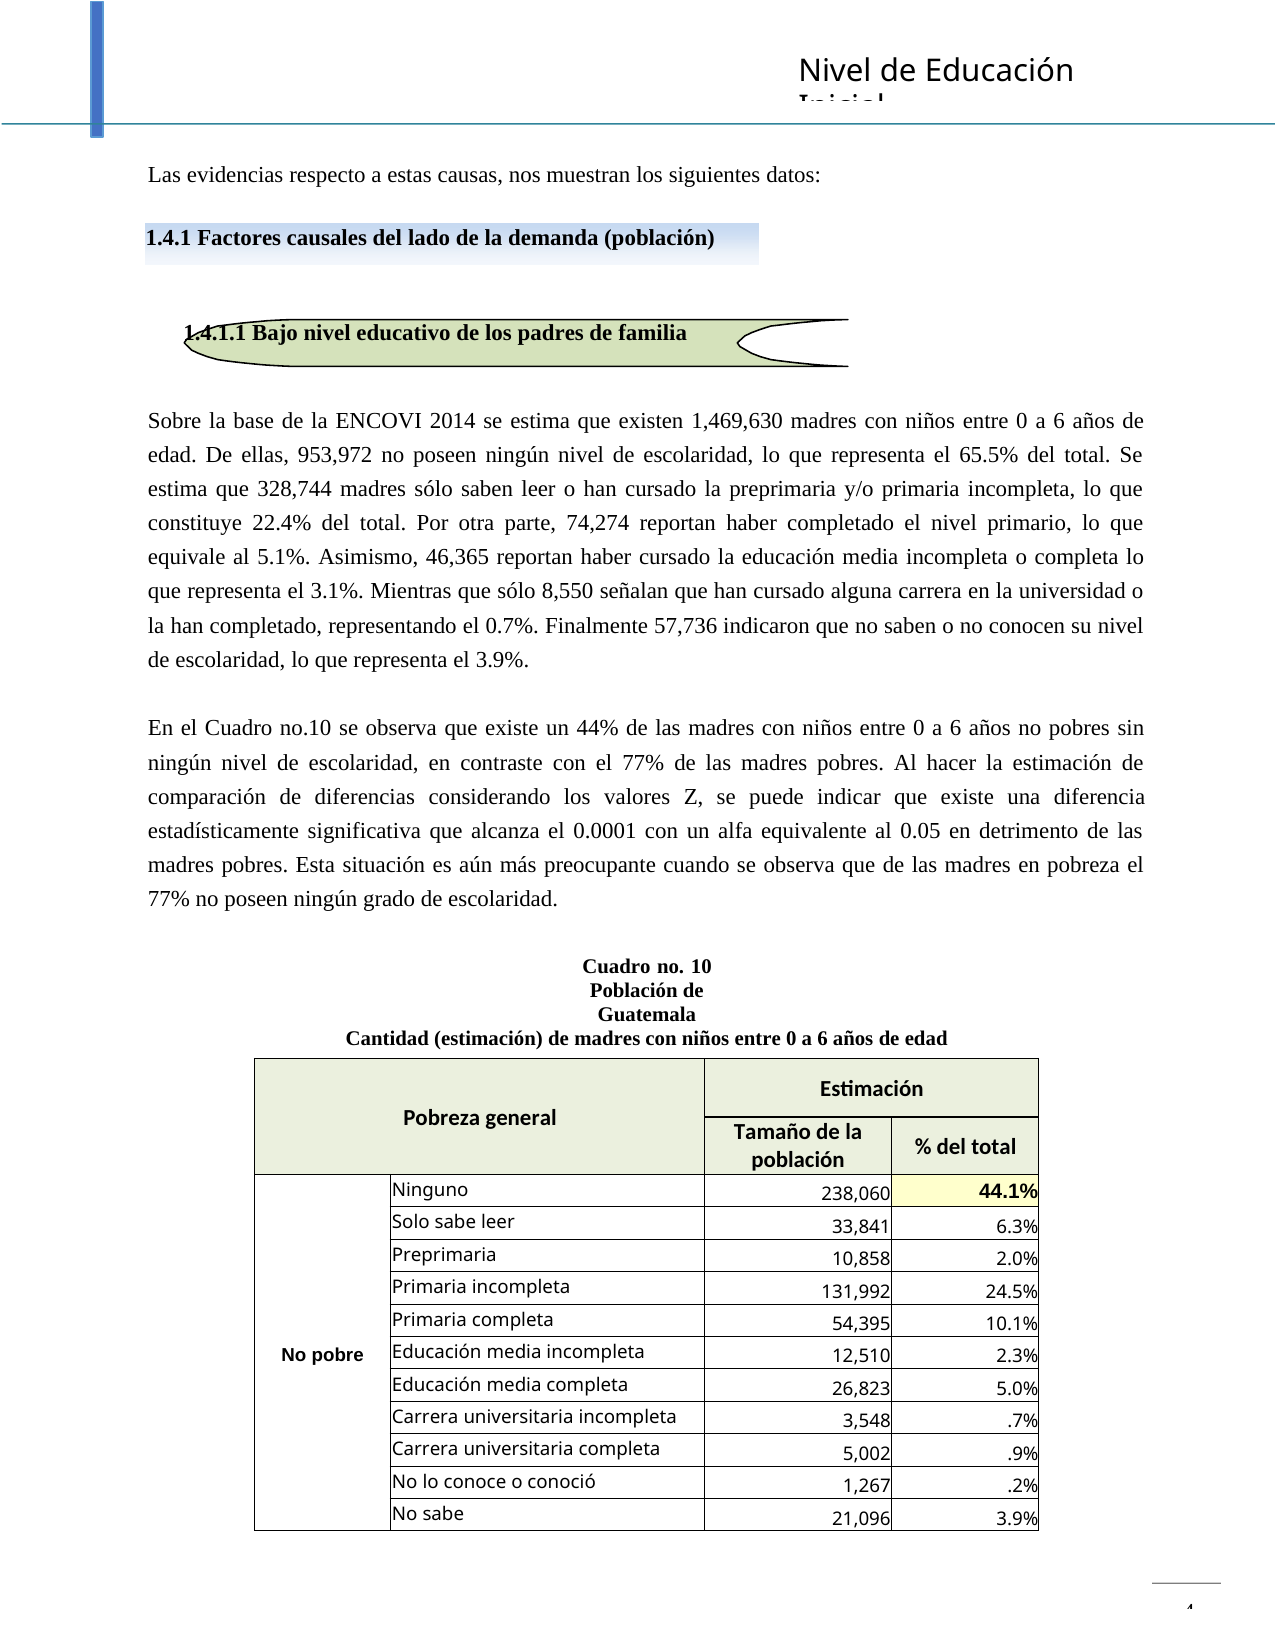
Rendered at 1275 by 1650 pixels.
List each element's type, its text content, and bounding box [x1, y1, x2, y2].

table_cell Preprimaria [391, 1240, 704, 1271]
table_cell .2% [892, 1467, 1038, 1498]
table_cell Carrera universitaria incompleta [391, 1402, 704, 1433]
table_cell 2.3% [892, 1337, 1038, 1368]
table_cell No sabe [391, 1499, 704, 1530]
table_cell Educación media completa [391, 1369, 704, 1401]
table_cell 44.1% [892, 1175, 1038, 1206]
table_cell 10.1% [892, 1305, 1038, 1336]
text Sobre la base de la ENCOVI 2014 se estima que existen 1,469,630 madres con niños entre 0 a 6 años de edad. De ellas, 953,972 no poseen ningún nivel de escolaridad, lo que representa el 65.5% del total. Se estima que 328,744 madres sólo saben leer o han cursado la preprimaria y/o primaria incompleta, lo que constituye 22.4% del total. Por otra parte, 74,274 reportan haber completado el nivel primario, lo que equivale al 5.1%. Asimismo, 46,365 reportan haber cursado la educación media incompleta o completa lo que representa el 3.1%. Mientras que sólo 8,550 señalan que han cursado alguna carrera en la universidad o la han completado, representando el 0.7%. Finalmente 57,736 indicaron que no saben o no conocen su nivel de escolaridad, lo que representa el 3.9%. [148, 407, 1146, 672]
table_cell No lo conoce o conoció [391, 1467, 704, 1498]
text Las evidencias respecto a estas causas, nos muestran los siguientes datos: [148, 161, 1244, 187]
table_header Estimación [705, 1059, 1038, 1116]
table_header Pobreza general [255, 1059, 704, 1174]
table_cell 54,395 [705, 1305, 891, 1336]
table_cell 3.9% [892, 1499, 1038, 1530]
table_cell % del total [892, 1118, 1038, 1174]
table_cell Carrera universitaria completa [391, 1434, 704, 1466]
table_cell 3,548 [705, 1402, 891, 1433]
table_cell 2.0% [892, 1240, 1038, 1271]
table_cell Solo sabe leer [391, 1207, 704, 1238]
table_cell 26,823 [705, 1369, 891, 1401]
table_cell 10,858 [705, 1240, 891, 1271]
text Cuadro no. 10 Población de Guatemala [538, 954, 755, 1026]
table_cell .9% [892, 1434, 1038, 1466]
table_cell No pobre [255, 1175, 390, 1530]
table_cell 131,992 [705, 1272, 891, 1303]
table_cell Primaria completa [391, 1305, 704, 1336]
table_cell Educación media incompleta [391, 1337, 704, 1368]
table_cell 24.5% [892, 1272, 1038, 1303]
text En el Cuadro no.10 se observa que existe un 44% de las madres con niños entre 0 a 6 años no pobres sin ningún nivel de escolaridad, en contraste con el 77% de las madres pobres. Al hacer la estimación de comparación de diferencias considerando los valores Z, se puede indicar que existe una diferencia estadísticamente significativa que alcanza el 0.0001 con un alfa equivalente al 0.05 en detrimento de las madres pobres. Esta situación es aún más preocupante cuando se observa que de las madres en pobreza el 77% no poseen ningún grado de escolaridad. [148, 714, 1146, 912]
table_cell .7% [892, 1402, 1038, 1433]
text Cantidad (estimación) de madres con niños entre 0 a 6 años de edad [344, 1026, 948, 1050]
table_cell 238,060 [705, 1175, 891, 1206]
table_cell 12,510 [705, 1337, 891, 1368]
table_cell 5,002 [705, 1434, 891, 1466]
table_cell Tamaño de la población [705, 1118, 891, 1174]
picture [145, 223, 759, 265]
table_cell 33,841 [705, 1207, 891, 1238]
table_cell Primaria incompleta [391, 1272, 704, 1303]
table_cell 1,267 [705, 1467, 891, 1498]
table_cell 5.0% [892, 1369, 1038, 1401]
table_cell 6.3% [892, 1207, 1038, 1238]
table_cell Ninguno [391, 1175, 704, 1206]
table_cell 21,096 [705, 1499, 891, 1530]
